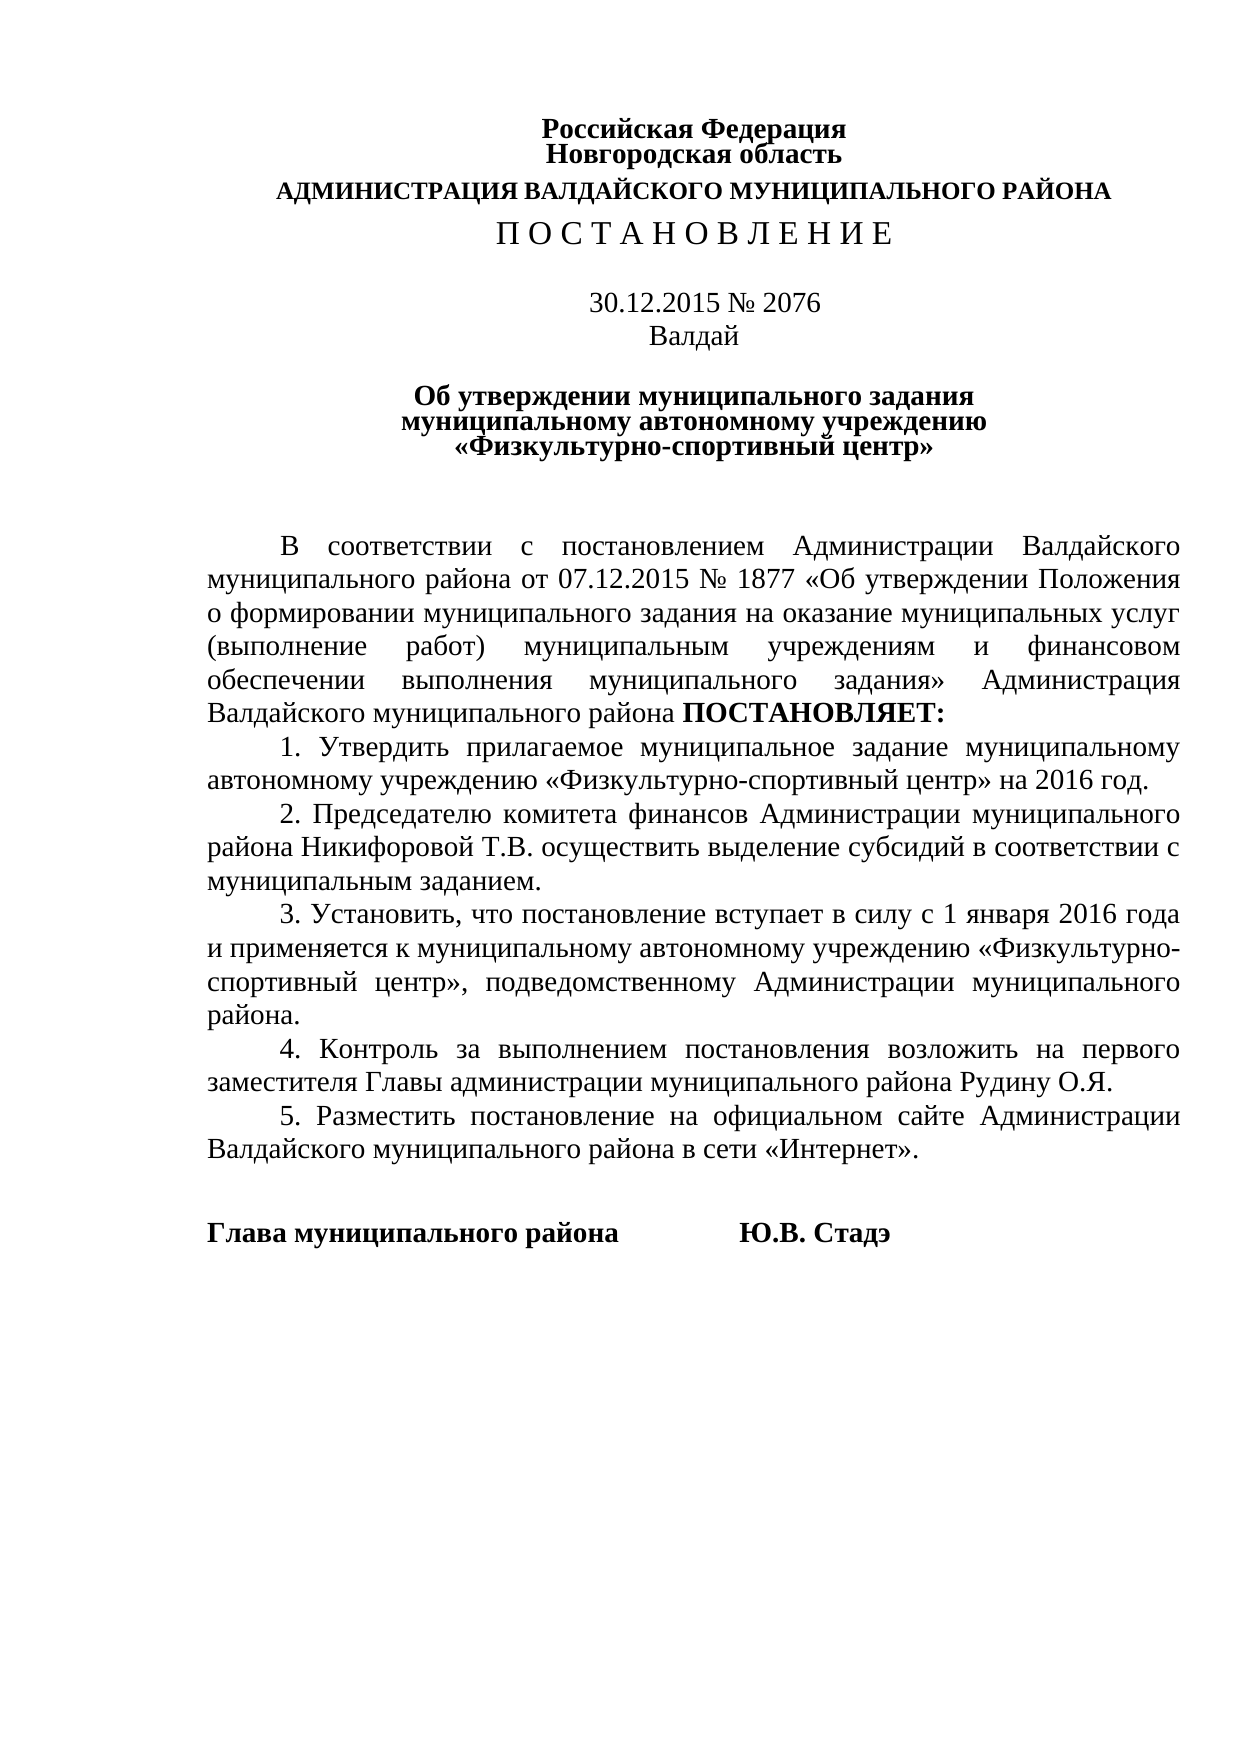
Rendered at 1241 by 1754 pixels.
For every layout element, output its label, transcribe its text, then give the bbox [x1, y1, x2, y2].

subtitle Новгородская область [207, 143, 1181, 168]
text Об утверждении муниципального задания [207, 386, 1181, 411]
text В соответствии с постановлением Администрации Валдайского муниципального района от 07.12.2015 № 1877 «Об утверждении Положения о формировании муниципального задания на оказание муниципальных услуг (выполнение работ) муниципальным учреждениям и финансовом обеспечении выполнения муниципального задания» Администрация Валдайского муниципального района ПОСТАНОВЛЯЕТ: [207, 528, 1181, 729]
text 1. Утвердить прилагаемое муниципальное задание муниципальному автономному учреждению «Физкультурно-спортивный центр» на 2016 год. [207, 729, 1181, 796]
text 3. Установить, что постановление вступает в силу с 1 января 2016 года и применяется к муниципальному автономному учреждению «Физкультурно-спортивный центр», подведомственному Администрации муниципального района. [207, 897, 1181, 1031]
text 4. Контроль за выполнением постановления возложить на первого заместителя Главы администрации муниципального района Рудину О.Я. [207, 1031, 1181, 1098]
subtitle П О С Т А Н О В Л Е Н И Е [207, 213, 1181, 252]
text муниципальному автономному учреждению [207, 411, 1181, 436]
text 30.12.2015 № 2076 [207, 285, 1181, 318]
text Глава муниципального района Ю.В. Стадэ [207, 1222, 1181, 1272]
text Валдай [207, 318, 1181, 352]
text 2. Председателю комитета финансов Администрации муниципального района Никифоровой Т.В. осуществить выделение субсидий в соответствии с муниципальным заданием. [207, 796, 1181, 897]
text Российская Федерация [207, 118, 1181, 143]
text 5. Разместить постановление на официальном сайте Администрации Валдайского муниципального района в сети «Интернет». [207, 1098, 1181, 1165]
subtitle АДМИНИСТРАЦИЯ ВАЛДАЙСКОГО МУНИЦИПАЛЬНОГО РАЙОНА [207, 176, 1181, 205]
text «Физкультурно-спортивный центр» [207, 436, 1181, 461]
